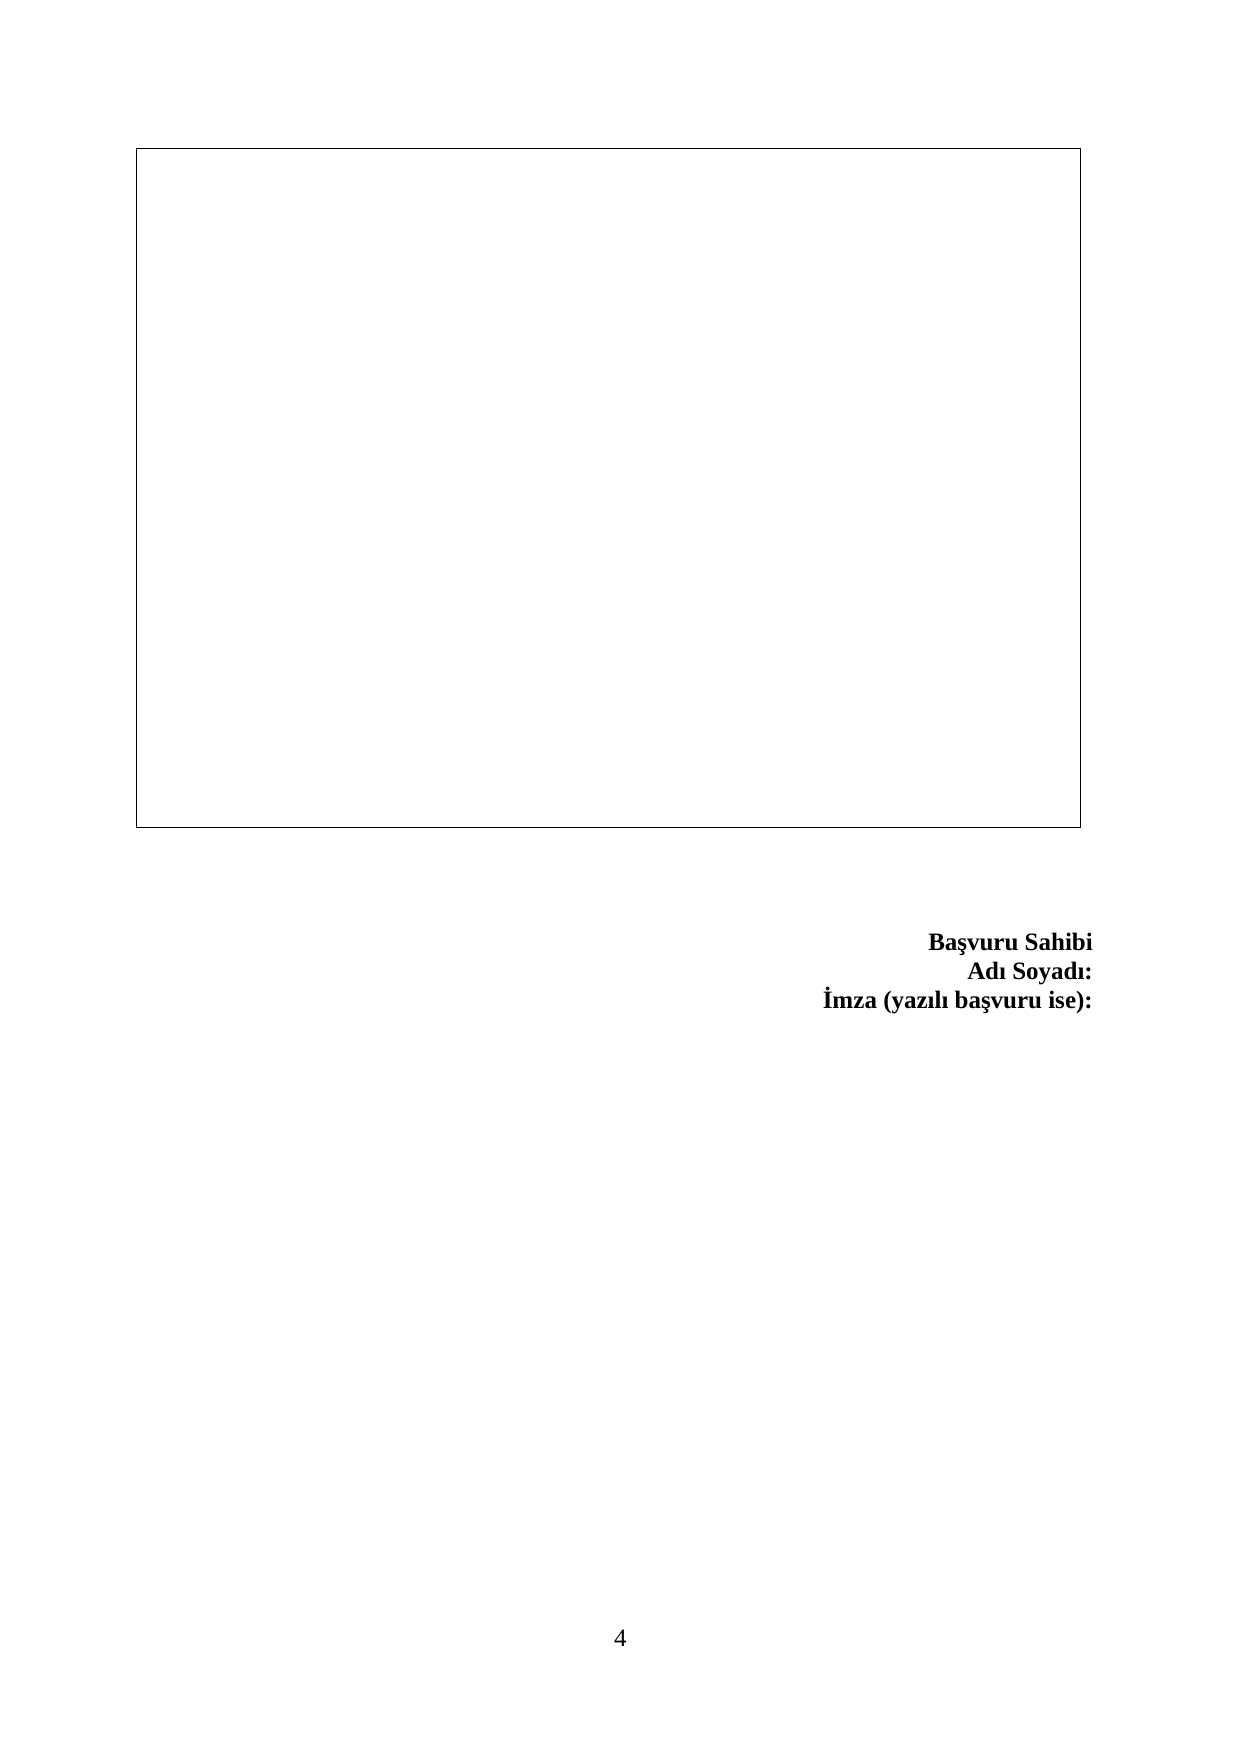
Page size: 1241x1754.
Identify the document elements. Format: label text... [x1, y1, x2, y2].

text Adı Soyadı: [148, 956, 1093, 985]
table_header [137, 149, 1080, 827]
text İmza (yazılı başvuru ise): [148, 985, 1093, 1013]
text Başvuru Sahibi [148, 927, 1093, 956]
